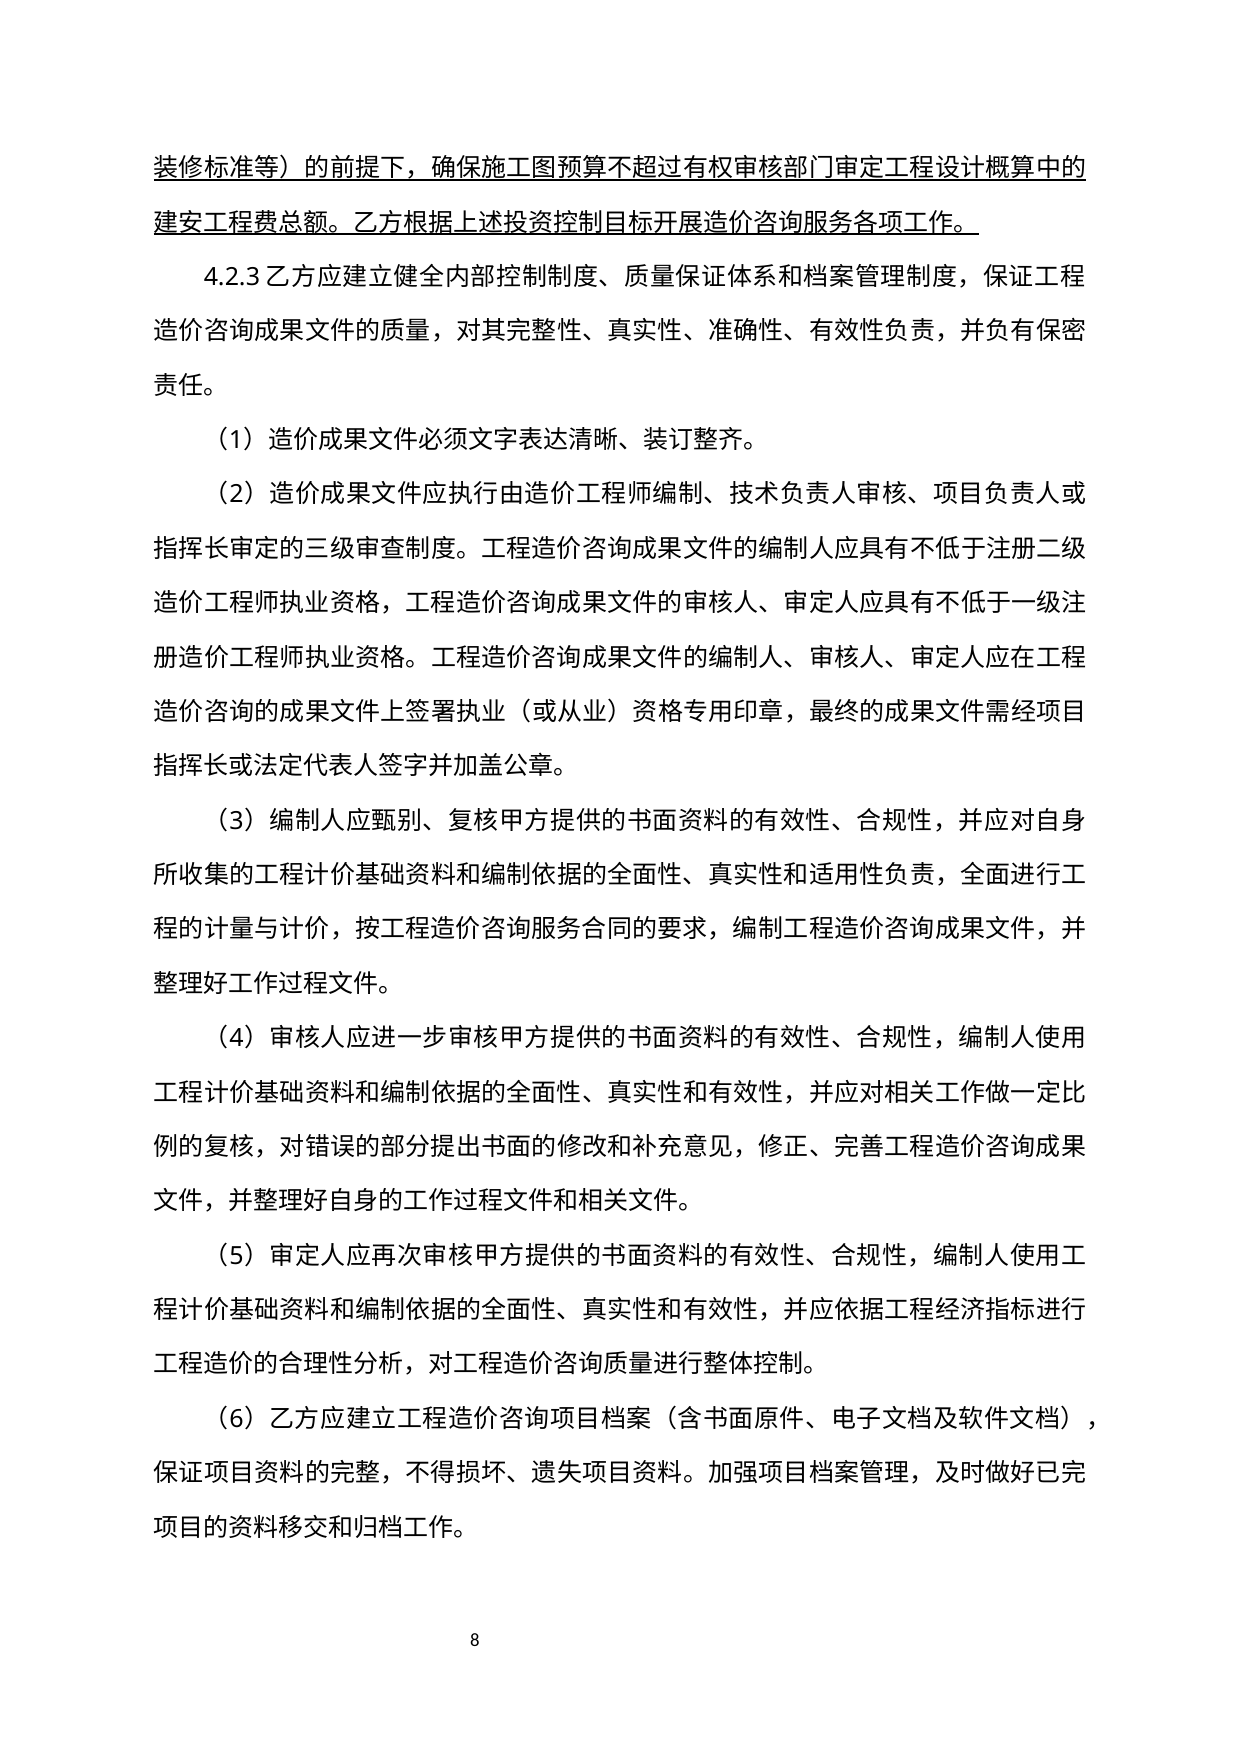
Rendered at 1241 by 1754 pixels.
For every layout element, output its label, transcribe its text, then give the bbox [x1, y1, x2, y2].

text （1）造价成果文件必须文字表达清晰、装订整齐。 [153, 419, 1087, 456]
text （2）造价成果文件应执行由造价工程师编制、技术负责人审核、项目负责人或指挥长审定的三级审查制度。工程造价咨询成果文件的编制人应具有不低于注册二级造价工程师执业资格，工程造价咨询成果文件的审核人、审定人应具有不低于一级注册造价工程师执业资格。工程造价咨询成果文件的编制人、审核人、审定人应在工程造价咨询的成果文件上签署执业（或从业）资格专用印章，最终的成果文件需经项目指挥长或法定代表人签字并加盖公章。 [153, 474, 1087, 782]
text 4.2.3乙方应建立健全内部控制制度、质量保证体系和档案管理制度，保证工程造价咨询成果文件的质量，对其完整性、真实性、准确性、有效性负责，并负有保密责任。 [153, 256, 1087, 401]
text （6）乙方应建立工程造价咨询项目档案（含书面原件、电子文档及软件文档），保证项目资料的完整，不得损坏、遗失项目资料。加强项目档案管理，及时做好已完项目的资料移交和归档工作。 [153, 1398, 1087, 1543]
text （4）审核人应进一步审核甲方提供的书面资料的有效性、合规性，编制人使用工程计价基础资料和编制依据的全面性、真实性和有效性，并应对相关工作做一定比例的复核，对错误的部分提出书面的修改和补充意见，修正、完善工程造价咨询成果文件，并整理好自身的工作过程文件和相关文件。 [153, 1018, 1087, 1217]
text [153, 148, 1087, 238]
text （5）审定人应再次审核甲方提供的书面资料的有效性、合规性，编制人使用工程计价基础资料和编制依据的全面性、真实性和有效性，并应依据工程经济指标进行工程造价的合理性分析，对工程造价咨询质量进行整体控制。 [153, 1235, 1087, 1380]
text （3）编制人应甄别、复核甲方提供的书面资料的有效性、合规性，并应对自身所收集的工程计价基础资料和编制依据的全面性、真实性和适用性负责，全面进行工程的计量与计价，按工程造价咨询服务合同的要求，编制工程造价咨询成果文件，并整理好工作过程文件。 [153, 800, 1087, 999]
